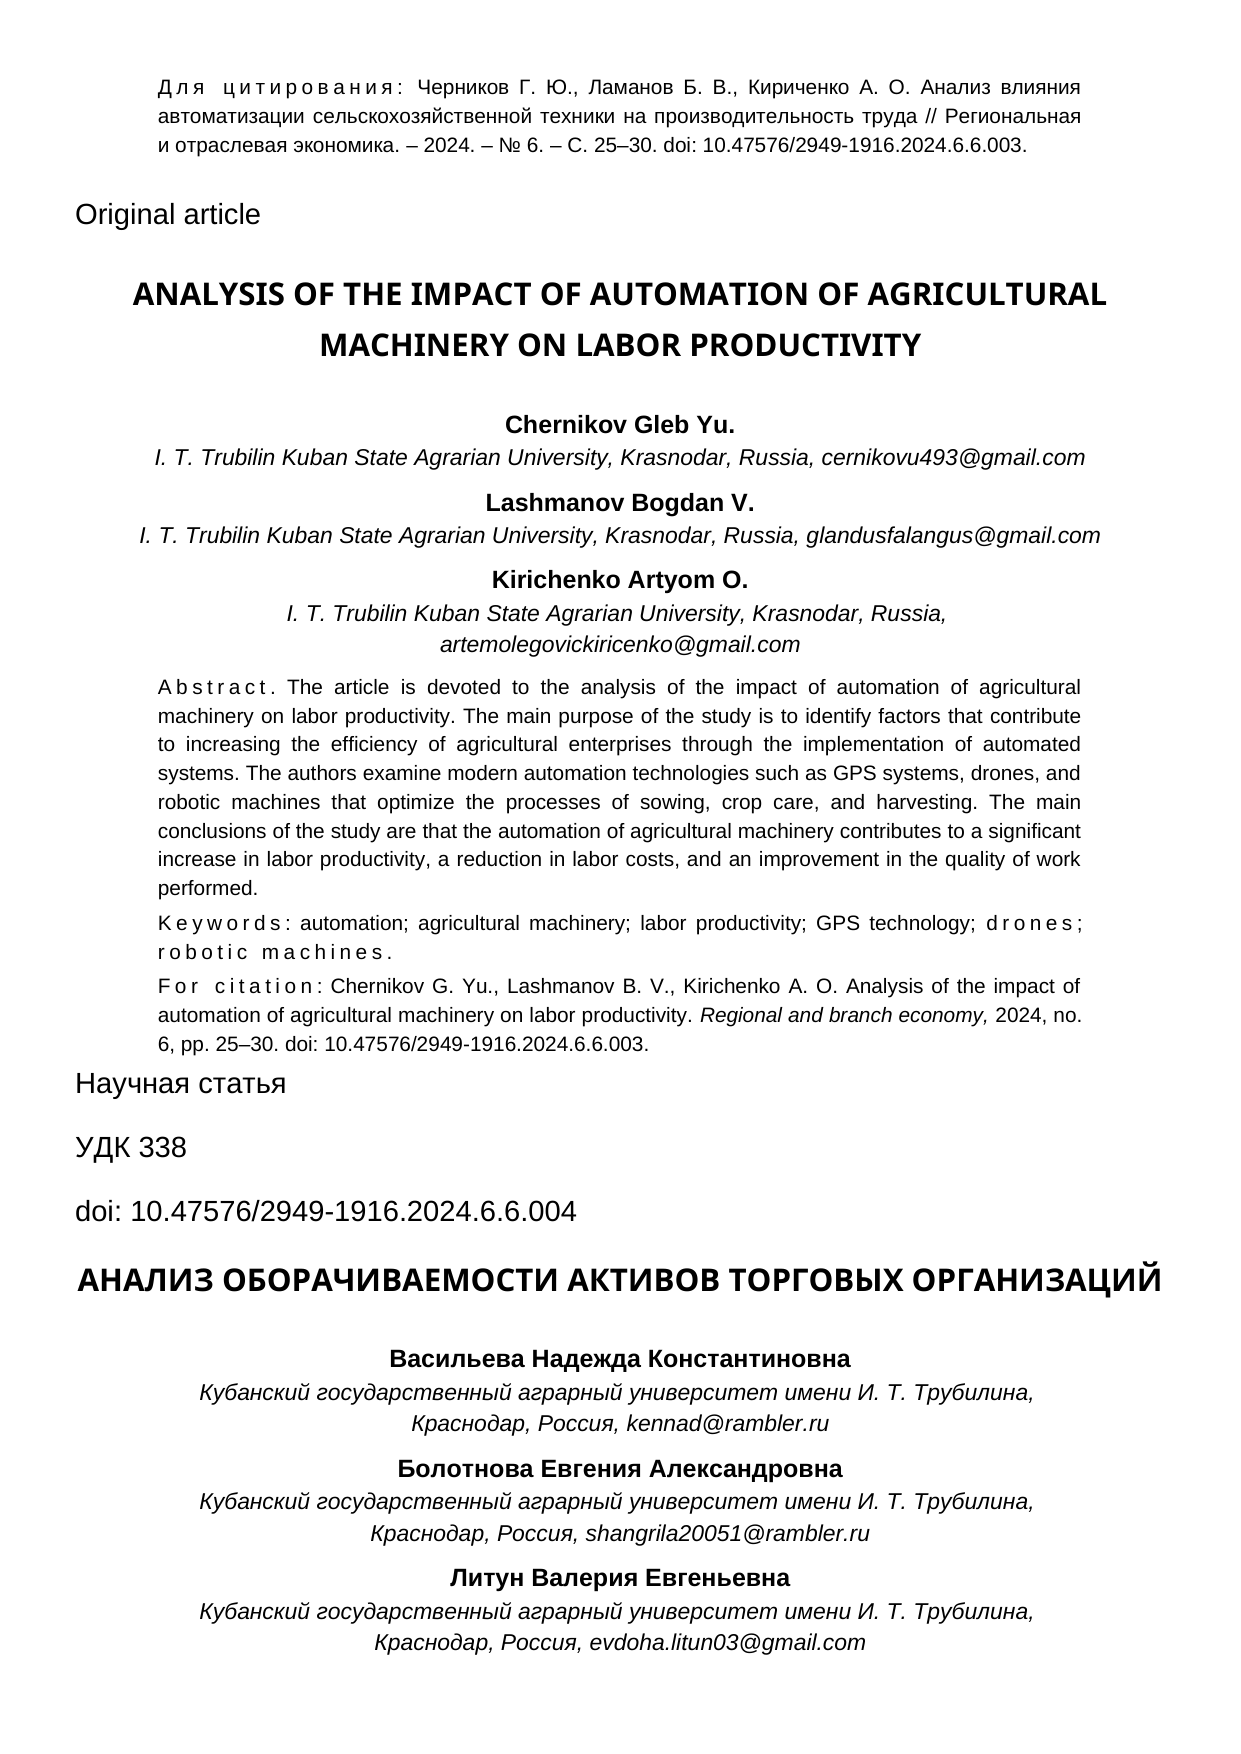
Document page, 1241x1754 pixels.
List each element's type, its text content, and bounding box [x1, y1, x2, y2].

text Kirichenko Artyom O. [75, 565, 1165, 594]
text Lashmanov Bogdan V. [75, 488, 1165, 516]
text Chernikov Gleb Yu. [75, 410, 1165, 438]
text УДК 338 [75, 1130, 1165, 1164]
text I. T. Trubilin Kuban State Agrarian University, Krasnodar, Russia, cernikovu493@gmail.com [75, 444, 1165, 471]
text Keywords: automation; agricultural machinery; labor productivity; GPS technology; drones; robotic machines. [158, 911, 1082, 963]
text Анализ оборачиваемости активов торговых организаций [75, 1258, 1165, 1301]
text I. T. Trubilin Kuban State Agrarian University, Krasnodar, Russia, glandusfalangus@gmail.com [75, 522, 1165, 548]
text Васильева Надежда Константиновна [75, 1344, 1165, 1373]
text Original article [75, 197, 1165, 230]
text Научная статья [75, 1066, 1165, 1100]
text Литун Валерия Евгеньевна [75, 1563, 1165, 1592]
text Для цитирования: Черников Г. Ю., Ламанов Б. В., Кириченко А. О. Анализ влияния автоматизации сельскохозяйственной техники на производительность труда // Региональная и отраслевая экономика. – 2024. – № 6. – С. 25–30. doi: 10.47576/2949-1916.2024.6.6.003. [158, 75, 1082, 156]
text Analysis of the impact of automation of agricultural machinery on labor productivity [75, 272, 1165, 366]
text Abstract. The article is devoted to the analysis of the impact of automation of agricultural machinery on labor productivity. The main purpose of the study is to identify factors that contribute to increasing the efficiency of agricultural enterprises through the implementation of automated systems. The authors examine modern automation technologies such as GPS systems, drones, and robotic machines that optimize the processes of sowing, crop care, and harvesting. The main conclusions of the study are that the automation of agricultural machinery contributes to a significant increase in labor productivity, a reduction in labor costs, and an improvement in the quality of work performed. [158, 675, 1082, 900]
text doi: 10.47576/2949-1916.2024.6.6.004 [75, 1194, 1165, 1228]
text Кубанский государственный аграрный университет имени И. Т. Трубилина, Краснодар, Россия, shangrila20051@rambler.ru [75, 1488, 1165, 1546]
text For citation: Chernikov G. Yu., Lashmanov B. V., Kirichenko A. O. Analysis of the impact of automation of agricultural machinery on labor productivity. Regional and branch economy, 2024, no. 6, pp. 25–30. doi: 10.47576/2949-1916.2024.6.6.003. [158, 974, 1082, 1056]
text Кубанский государственный аграрный университет имени И. Т. Трубилина, Краснодар, Россия, kennad@rambler.ru [75, 1379, 1165, 1437]
text Болотнова Евгения Александровна [75, 1454, 1165, 1482]
text Кубанский государственный аграрный университет имени И. Т. Трубилина, Краснодар, Россия, evdoha.litun03@gmail.com [75, 1598, 1165, 1656]
text I. T. Trubilin Kuban State Agrarian University, Krasnodar, Russia, artemolegovickiricenko@gmail.com [75, 600, 1165, 658]
